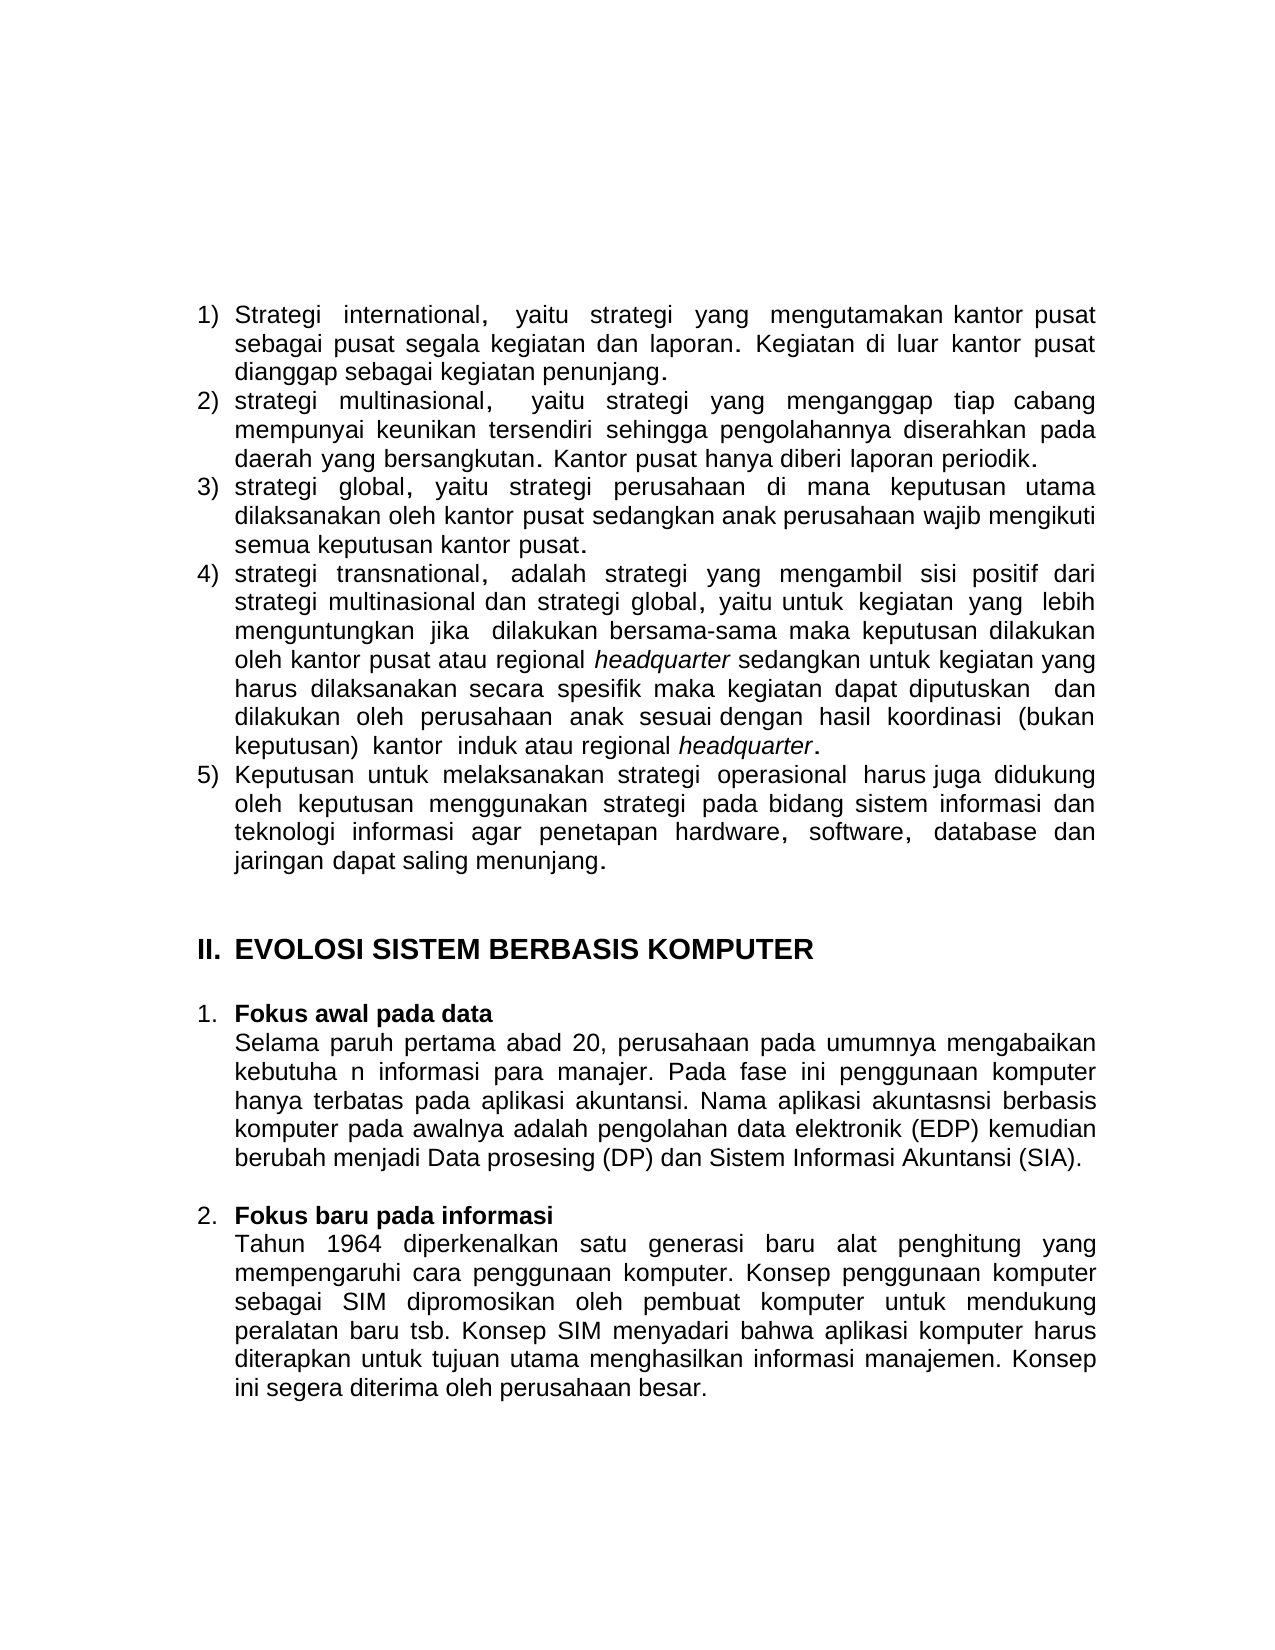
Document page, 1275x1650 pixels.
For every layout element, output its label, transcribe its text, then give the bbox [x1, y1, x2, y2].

list EVOLOSI SISTEM BERBASIS KOMPUTER [197, 932, 1098, 966]
text 1) Strategi international, yaitu strategi yang mengutamakan kantor pusat sebagai pusat segala kegiatan dan laporan. Kegiatan di luar kantor pusat dianggap sebagai kegiatan penunjang. [197, 300, 1096, 386]
text 5) Keputusan untuk melaksanakan strategi operasional harus juga didukung oleh keputusan menggunakan strategi pada bidang sistem informasi dan teknologi informasi agar penetapan hardware, software, database dan jaringan dapat saling menunjang. [197, 760, 1096, 875]
text Selama paruh pertama abad 20, perusahaan pada umumnya mengabaikan kebutuha n informasi para manajer. Pada fase ini penggunaan komputer hanya terbatas pada aplikasi akuntansi. Nama aplikasi akuntasnsi berbasis komputer pada awalnya adalah pengolahan data elektronik (EDP) kemudian berubah menjadi Data prosesing (DP) dan Sistem Informasi Akuntansi (SIA). [234, 1028, 1098, 1172]
text Tahun 1964 diperkenalkan satu generasi baru alat penghitung yang mempengaruhi cara penggunaan komputer. Konsep penggunaan komputer sebagai SIM dipromosikan oleh pembuat komputer untuk mendukung peralatan baru tsb. Konsep SIM menyadari bahwa aplikasi komputer harus diterapkan untuk tujuan utama menghasilkan informasi manajemen. Konsep ini segera diterima oleh perusahaan besar. [234, 1229, 1098, 1402]
list Fokus awal pada data [197, 999, 1098, 1028]
text 2) strategi multinasional, yaitu strategi yang menganggap tiap cabang mempunyai keunikan tersendiri sehingga pengolahannya diserahkan pada daerah yang bersangkutan. Kantor pusat hanya diberi laporan periodik. [197, 386, 1096, 472]
text 4) strategi transnational, adalah strategi yang mengambil sisi positif dari strategi multinasional dan strategi global, yaitu untuk kegiatan yang lebih menguntungkan jika dilakukan bersama-sama maka keputusan dilakukan oleh kantor pusat atau regional headquarter sedangkan untuk kegiatan yang harus dilaksanakan secara spesifik maka kegiatan dapat diputuskan dan dilakukan oleh perusahaan anak sesuai dengan hasil koordinasi (bukan keputusan) kantor induk atau regional headquarter. [197, 559, 1096, 760]
list Fokus baru pada informasi [197, 1201, 1098, 1229]
text 3) strategi global, yaitu strategi perusahaan di mana keputusan utama dilaksanakan oleh kantor pusat sedangkan anak perusahaan wajib mengikuti semua keputusan kantor pusat. [197, 472, 1096, 559]
